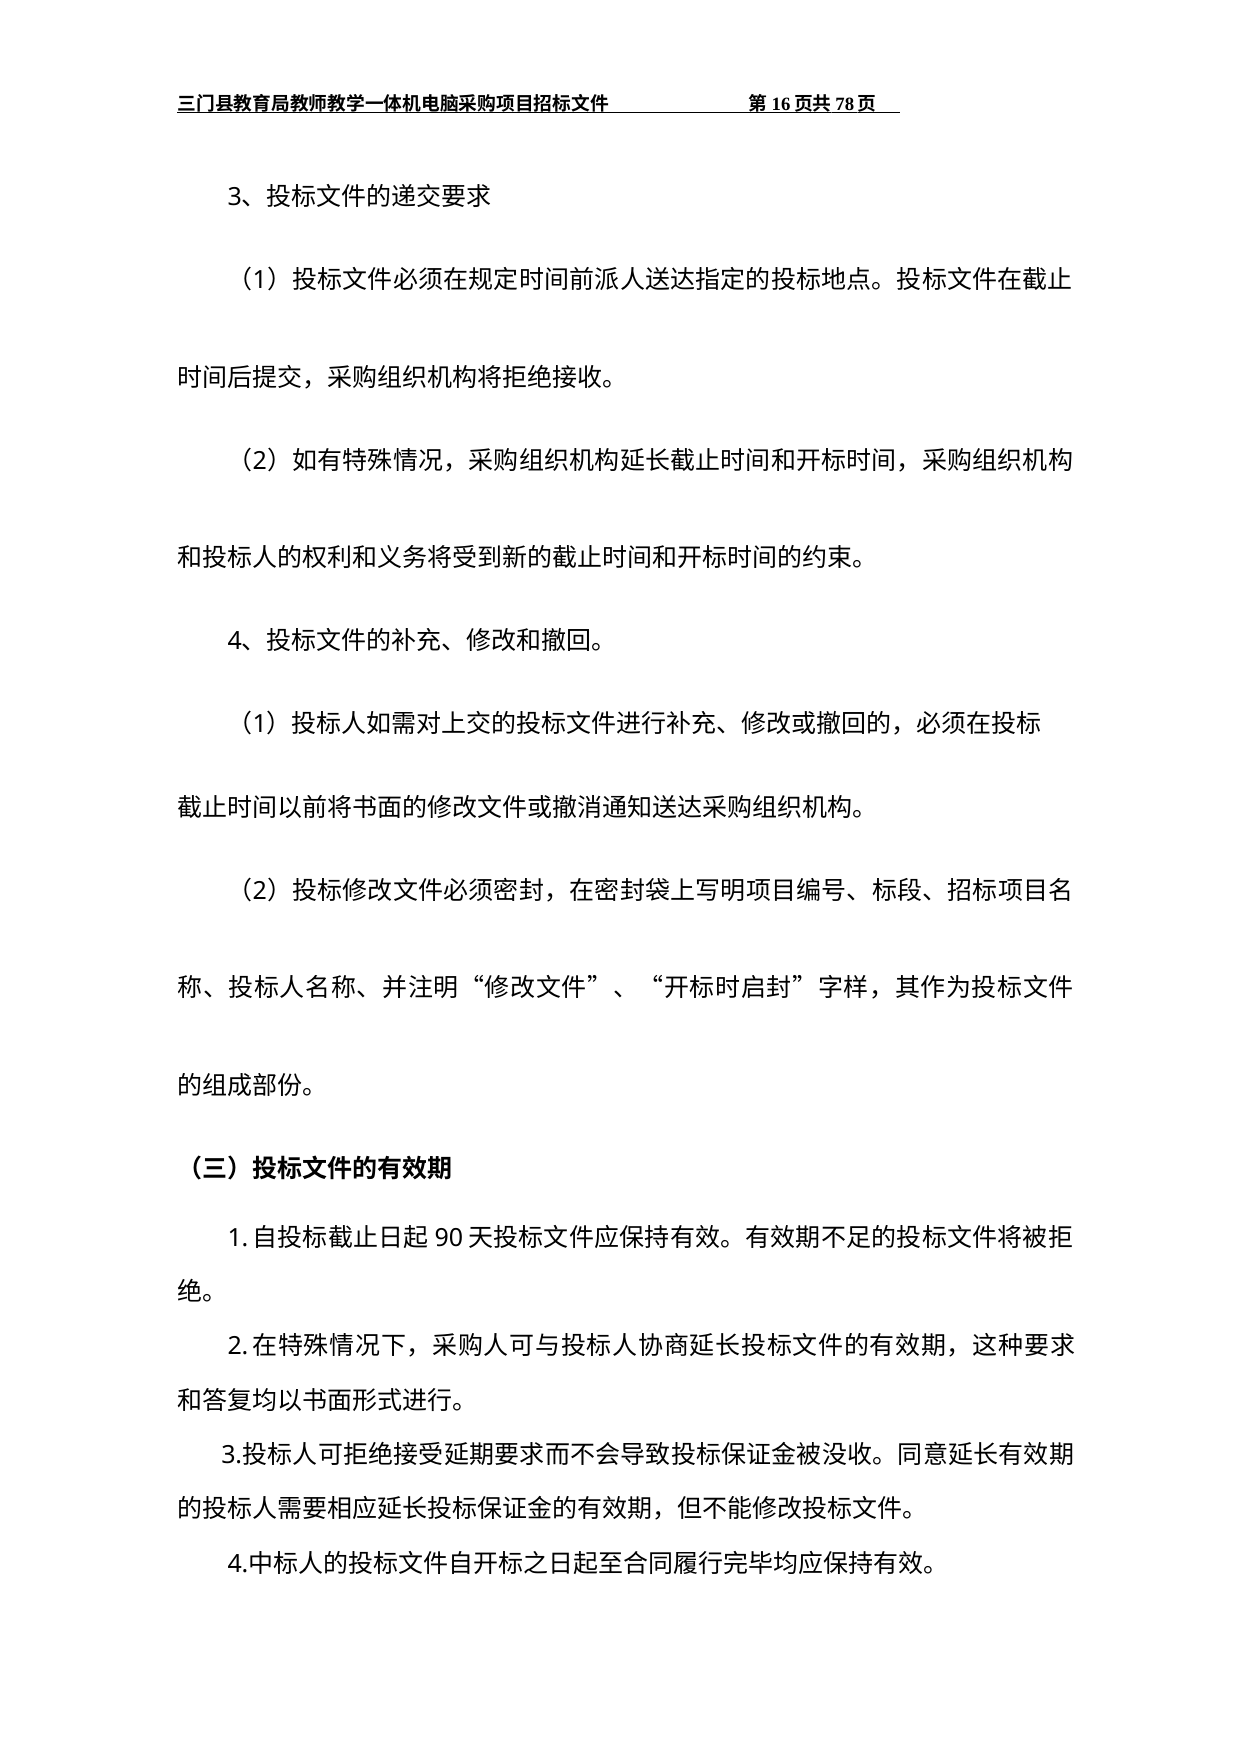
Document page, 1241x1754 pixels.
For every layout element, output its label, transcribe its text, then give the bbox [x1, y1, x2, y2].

text （三）投标文件的有效期 [177, 1134, 1075, 1199]
text （2）投标修改文件必须密封，在密封袋上写明项目编号、标段、招标项目名称、投标人名称、并注明“修改文件”、“开标时启封”字样，其作为投标文件的组成部份。 [177, 856, 1075, 1116]
text 截止时间以前将书面的修改文件或撤消通知送达采购组织机构。 [177, 773, 1072, 838]
text 3、投标文件的递交要求 [177, 162, 1075, 227]
text （1）投标文件必须在规定时间前派人送达指定的投标地点。投标文件在截止时间后提交，采购组织机构将拒绝接收。 [177, 245, 1075, 408]
list 3.投标人可拒绝接受延期要求而不会导致投标保证金被没收。同意延长有效期的投标人需要相应延长投标保证金的有效期，但不能修改投标文件。 [177, 1434, 1075, 1525]
text 4.中标人的投标文件自开标之日起至合同履行完毕均应保持有效。 [177, 1543, 1075, 1579]
list 在特殊情况下，采购人可与投标人协商延长投标文件的有效期，这种要求和答复均以书面形式进行。 [177, 1326, 1075, 1416]
list 自投标截止日起90天投标文件应保持有效。有效期不足的投标文件将被拒绝。 [177, 1217, 1075, 1308]
text 4、投标文件的补充、修改和撤回。 [177, 606, 1075, 671]
text （1）投标人如需对上交的投标文件进行补充、修改或撤回的，必须在投标 [177, 689, 1075, 754]
text （2）如有特殊情况，采购组织机构延长截止时间和开标时间，采购组织机构和投标人的权利和义务将受到新的截止时间和开标时间的约束。 [177, 426, 1075, 588]
